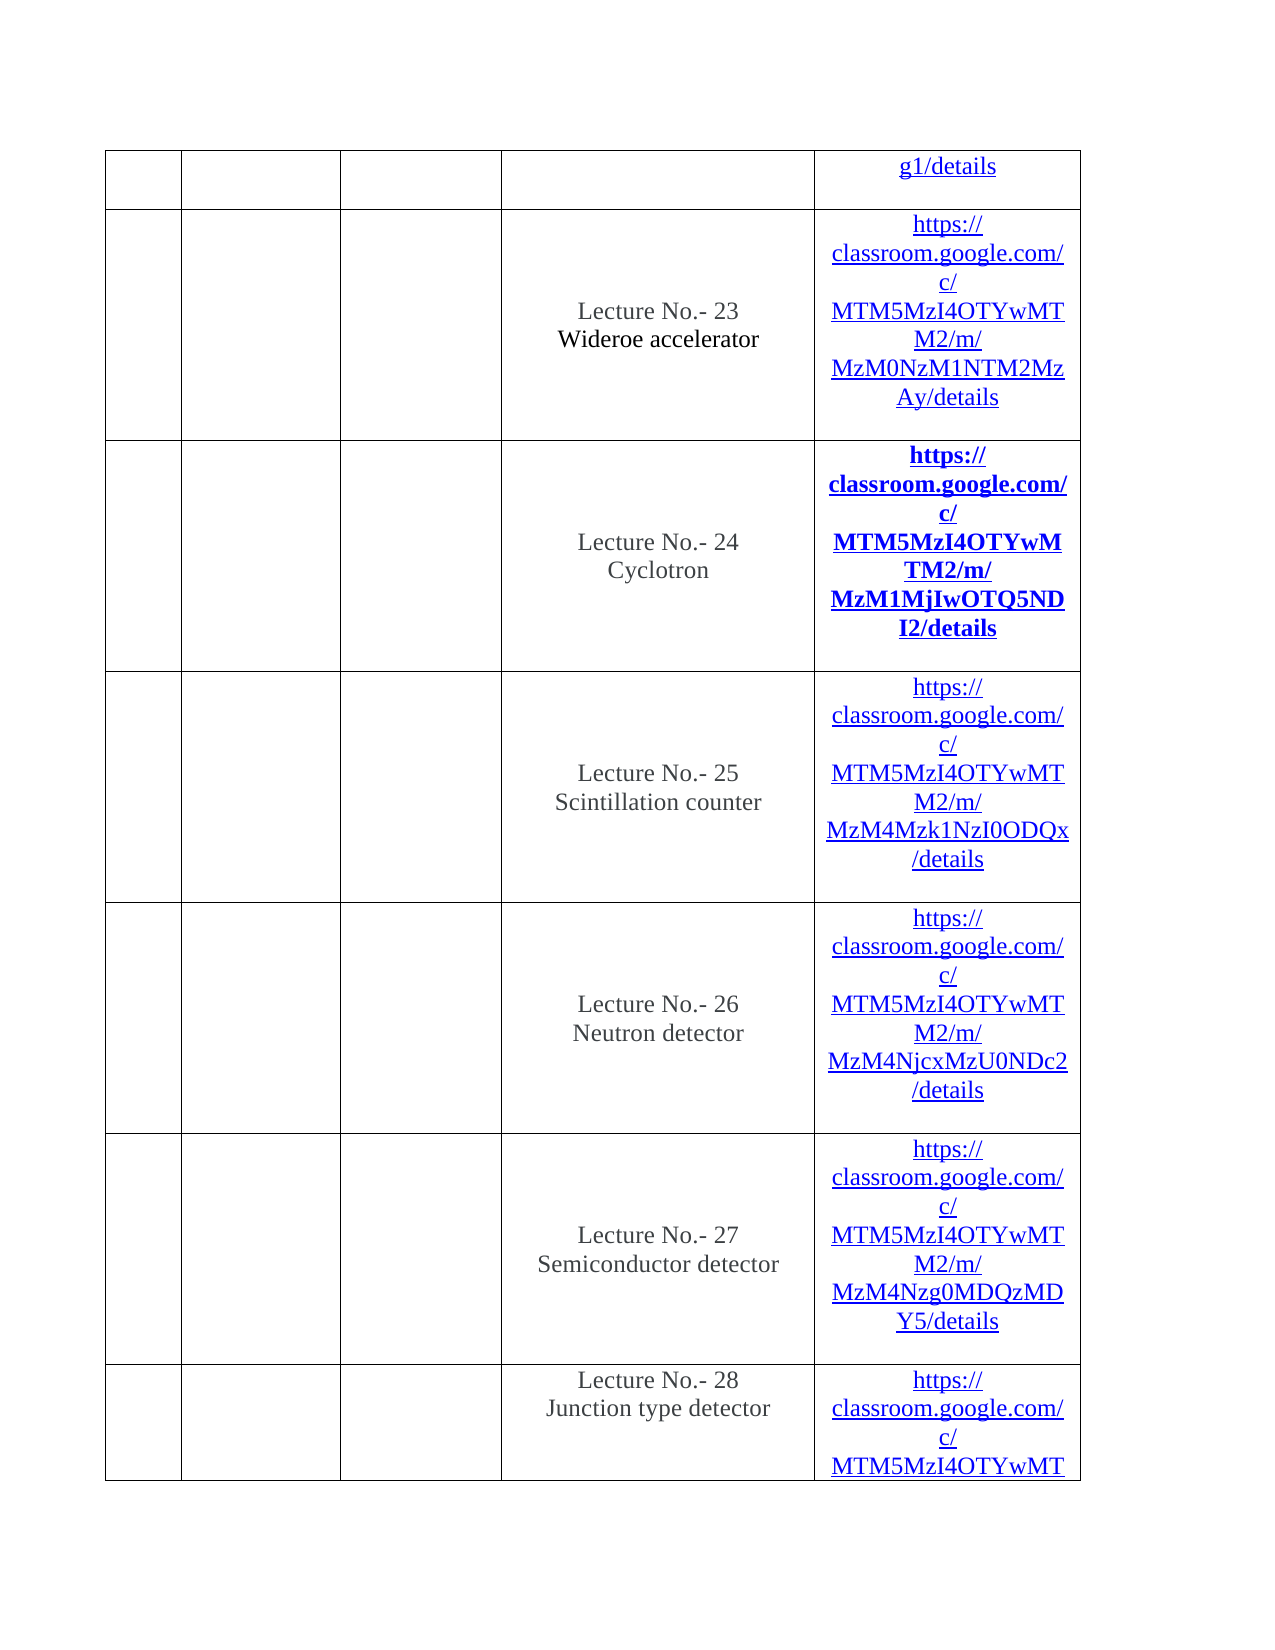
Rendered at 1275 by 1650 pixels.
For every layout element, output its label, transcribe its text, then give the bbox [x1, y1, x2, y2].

table_cell [106, 1134, 181, 1364]
table_cell [341, 903, 501, 1133]
table_cell [182, 1134, 340, 1364]
table_cell [106, 672, 181, 902]
table_cell [341, 210, 501, 439]
table_cell [182, 151, 340, 208]
table_cell [182, 1365, 340, 1480]
table_cell https://classroom.google.com/c/MTM5MzI4OTYwMTM2/m/MzM4Nzg0MDQzMDY5/details [815, 1134, 1080, 1364]
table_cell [815, 1365, 1080, 1480]
table_cell [341, 1365, 501, 1480]
table_cell Lecture No.- 24 Cyclotron [502, 441, 814, 671]
table_cell https://classroom.google.com/c/MTM5MzI4OTYwMTM2/m/MzM4NjcxMzU0NDc2/details [815, 903, 1080, 1133]
table_cell https://classroom.google.com/c/MTM5MzI4OTYwMTM2/m/MzM4Mzk1NzI0ODQx/details [815, 672, 1080, 902]
table_cell Lecture No.- 23 Wideroe accelerator [502, 210, 814, 439]
table_cell Lecture No.- 25 Scintillation counter [502, 672, 814, 902]
table_cell Lecture No.- 26 Neutron detector [502, 903, 814, 1133]
table_cell [182, 210, 340, 439]
table_cell [341, 1134, 501, 1364]
table_cell https://classroom.google.com/c/MTM5MzI4OTYwMTM2/m/MzM1MjIwOTQ5NDI2/details [815, 441, 1080, 671]
table_cell [341, 151, 501, 208]
table_cell [106, 903, 181, 1133]
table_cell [502, 1365, 814, 1480]
table_cell https://classroom.google.com/c/MTM5MzI4OTYwMTM2/m/MzM0NzM1NTM2MzAy/details [815, 210, 1080, 439]
table_cell [182, 441, 340, 671]
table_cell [815, 151, 1080, 208]
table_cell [502, 151, 814, 208]
table_cell [106, 1365, 181, 1480]
table_cell [106, 151, 181, 208]
table_cell [341, 441, 501, 671]
table_cell [106, 441, 181, 671]
table_cell [182, 672, 340, 902]
table_cell [182, 903, 340, 1133]
table_cell [106, 210, 181, 439]
table_cell Lecture No.- 27 Semiconductor detector [502, 1134, 814, 1364]
table_cell [341, 672, 501, 902]
